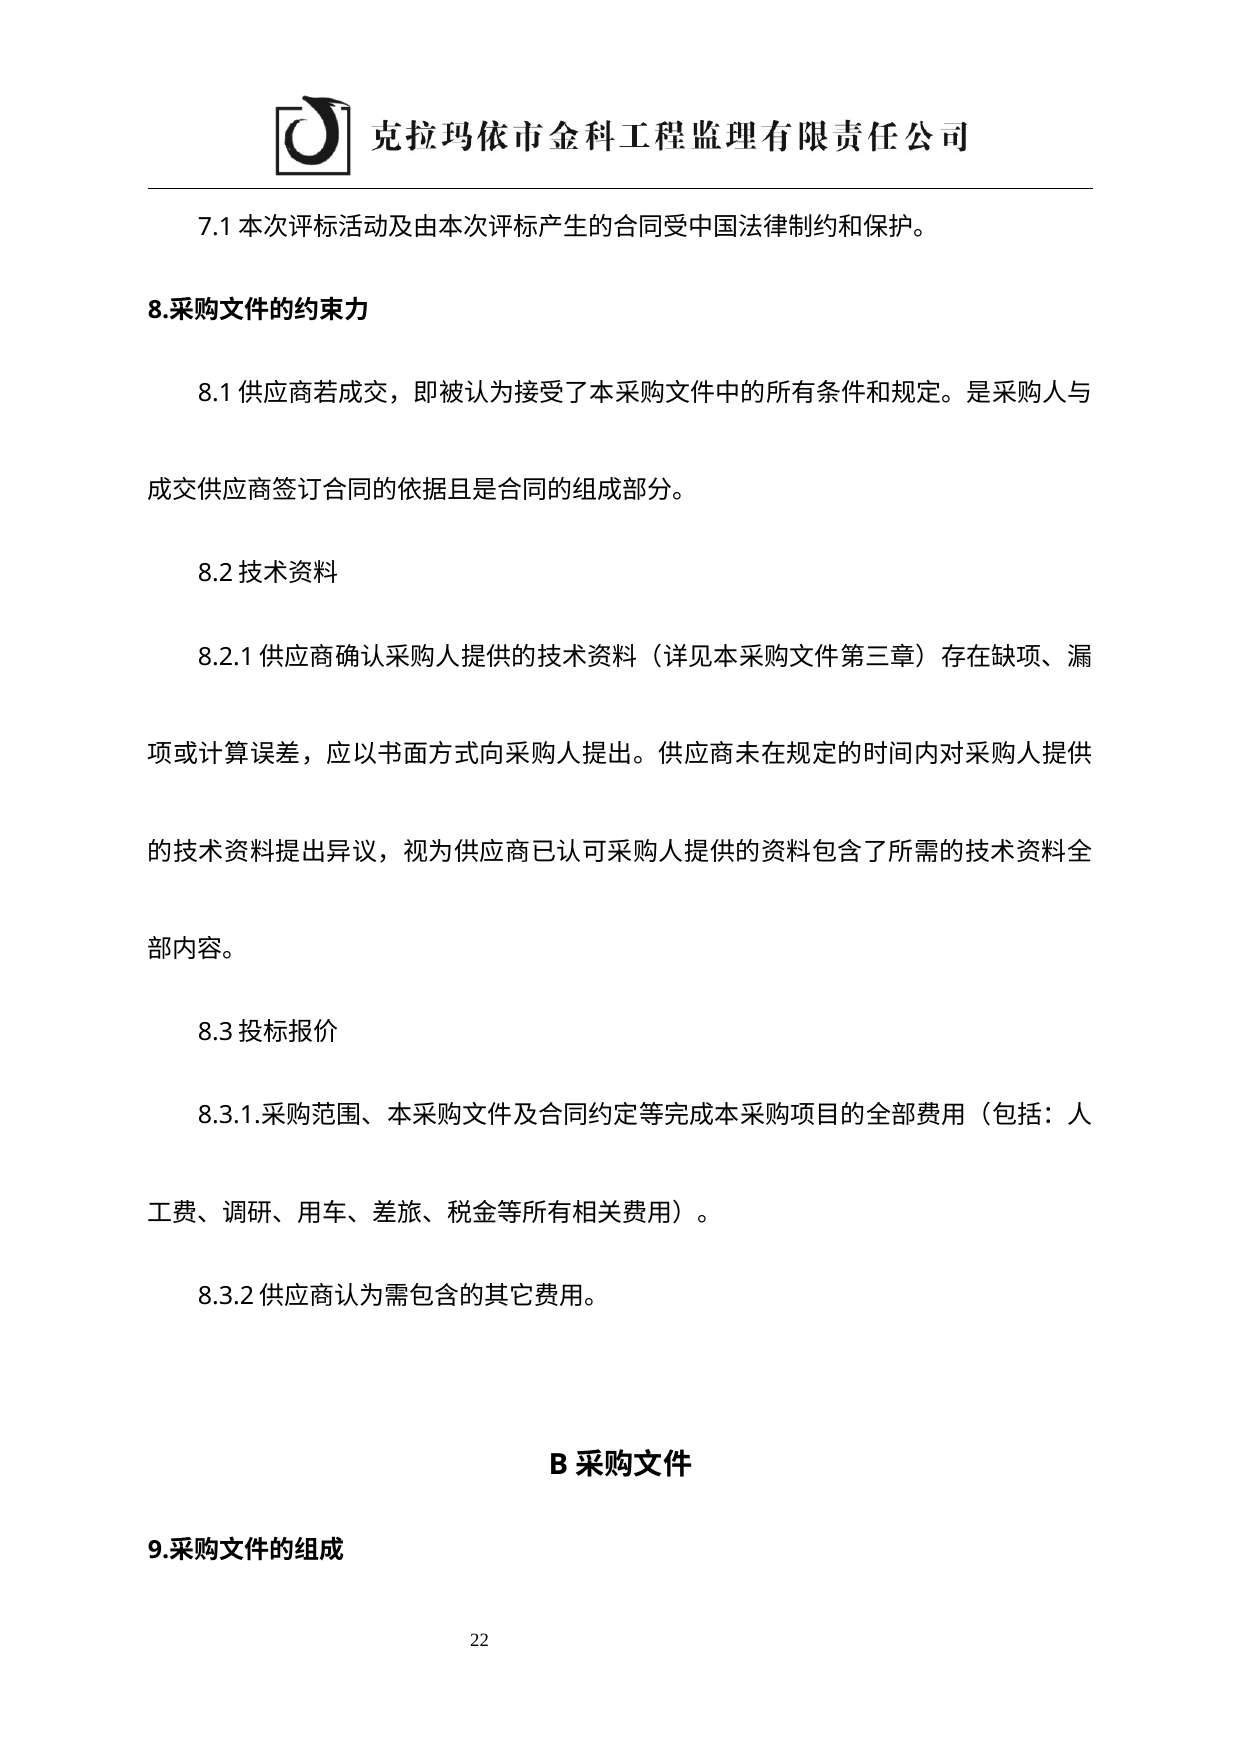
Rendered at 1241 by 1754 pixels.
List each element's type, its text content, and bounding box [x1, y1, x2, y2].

text 8.1供应商若成交，即被认为接受了本采购文件中的所有条件和规定。是采购人与成交供应商签订合同的依据且是合同的组成部分。 [148, 358, 1093, 520]
text 9.采购文件的组成 [148, 1515, 1093, 1580]
text 8.采购文件的约束力 [148, 275, 1093, 340]
text 7.1本次评标活动及由本次评标产生的合同受中国法律制约和保护。 [148, 192, 1093, 257]
picture [251, 88, 990, 187]
text 8.2.1供应商确认采购人提供的技术资料（详见本采购文件第三章）存在缺项、漏项或计算误差，应以书面方式向采购人提出。供应商未在规定的时间内对采购人提供的技术资料提出异议，视为供应商已认可采购人提供的资料包含了所需的技术资料全部内容。 [148, 622, 1093, 979]
text 8.2技术资料 [148, 538, 1093, 603]
text 8.3.1.采购范围、本采购文件及合同约定等完成本采购项目的全部费用（包括：人工费、调研、用车、差旅、税金等所有相关费用）。 [148, 1080, 1093, 1243]
text B 采购文件 [148, 1429, 1093, 1494]
text 8.3投标报价 [148, 997, 1093, 1062]
text 8.3.2供应商认为需包含的其它费用。 [148, 1261, 1093, 1326]
